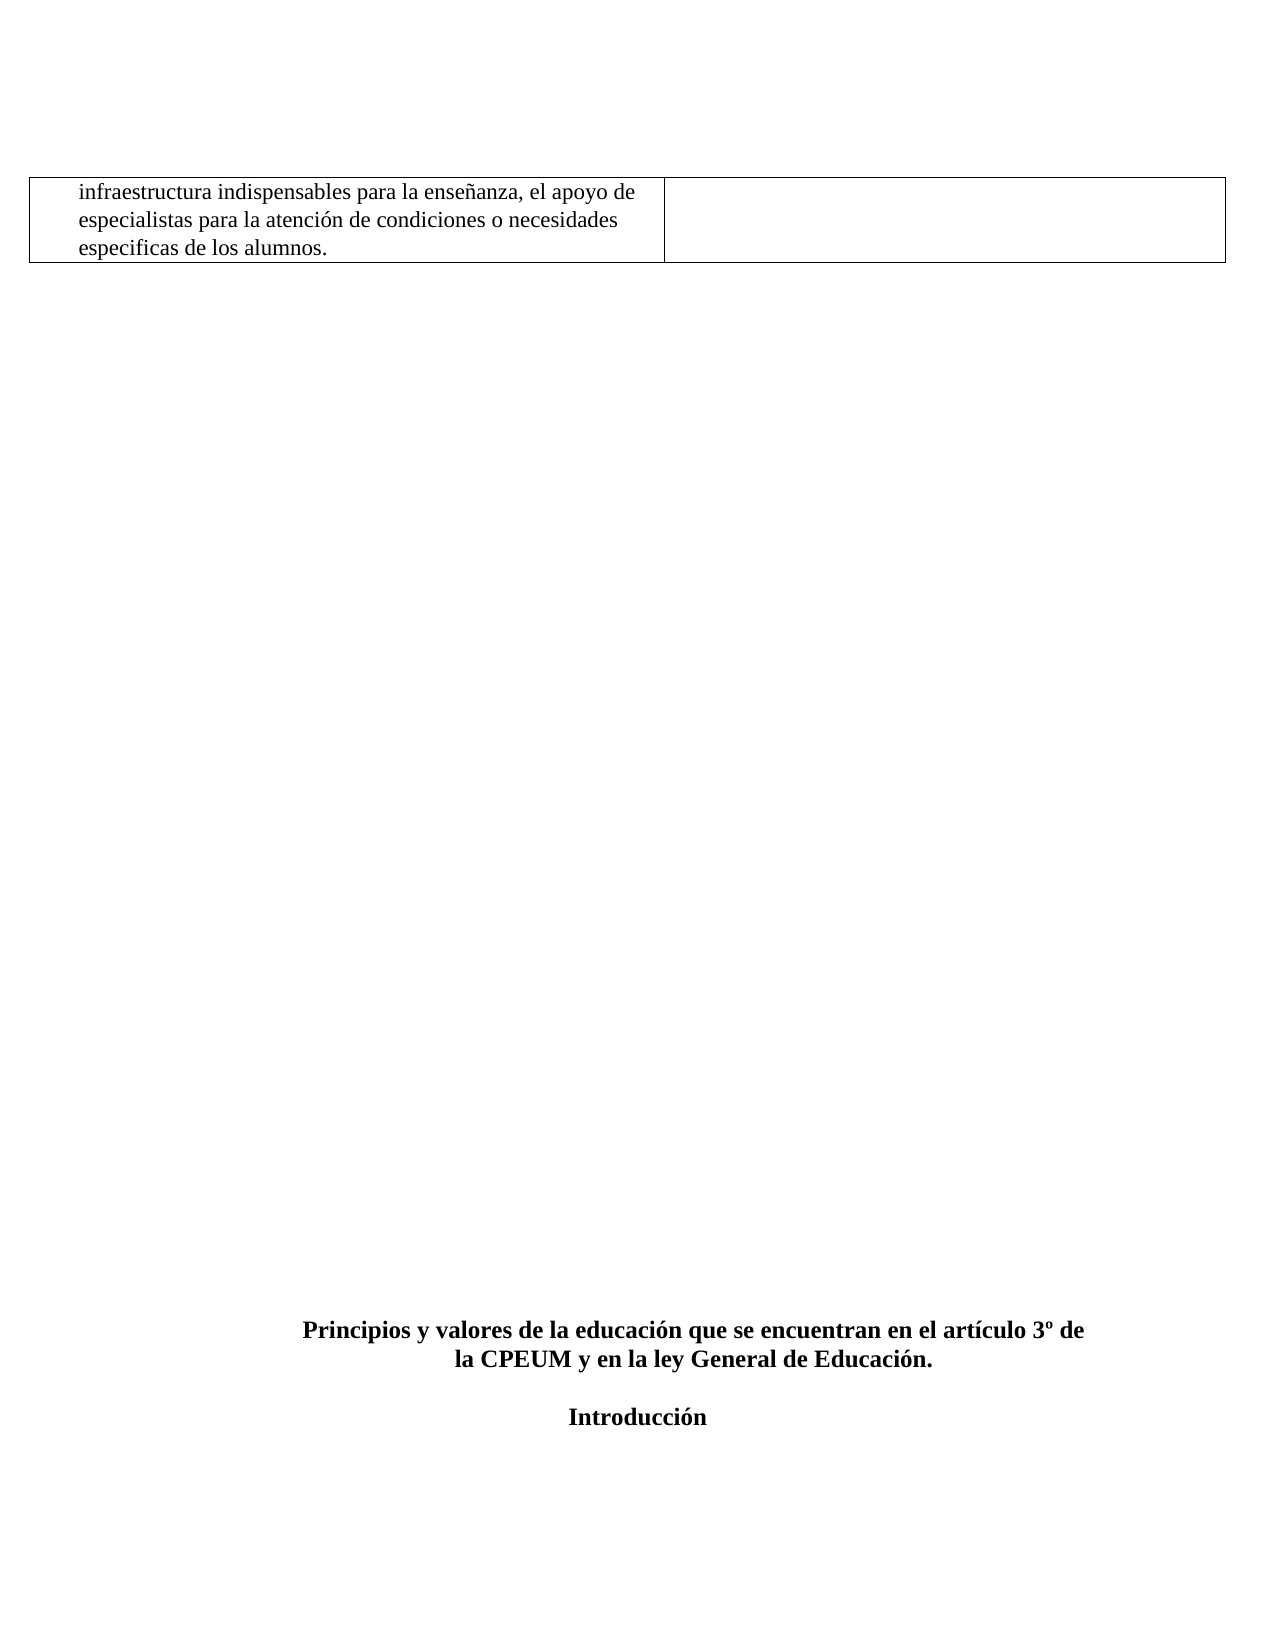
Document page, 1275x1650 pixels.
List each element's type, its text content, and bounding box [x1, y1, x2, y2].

text Introducción [177, 1402, 1098, 1431]
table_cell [665, 178, 1225, 262]
list Principios y valores de la educación que se encuentran en el artículo 3º de la CPEUM y en la ley General de Educación. [290, 1316, 1098, 1373]
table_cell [30, 178, 664, 262]
